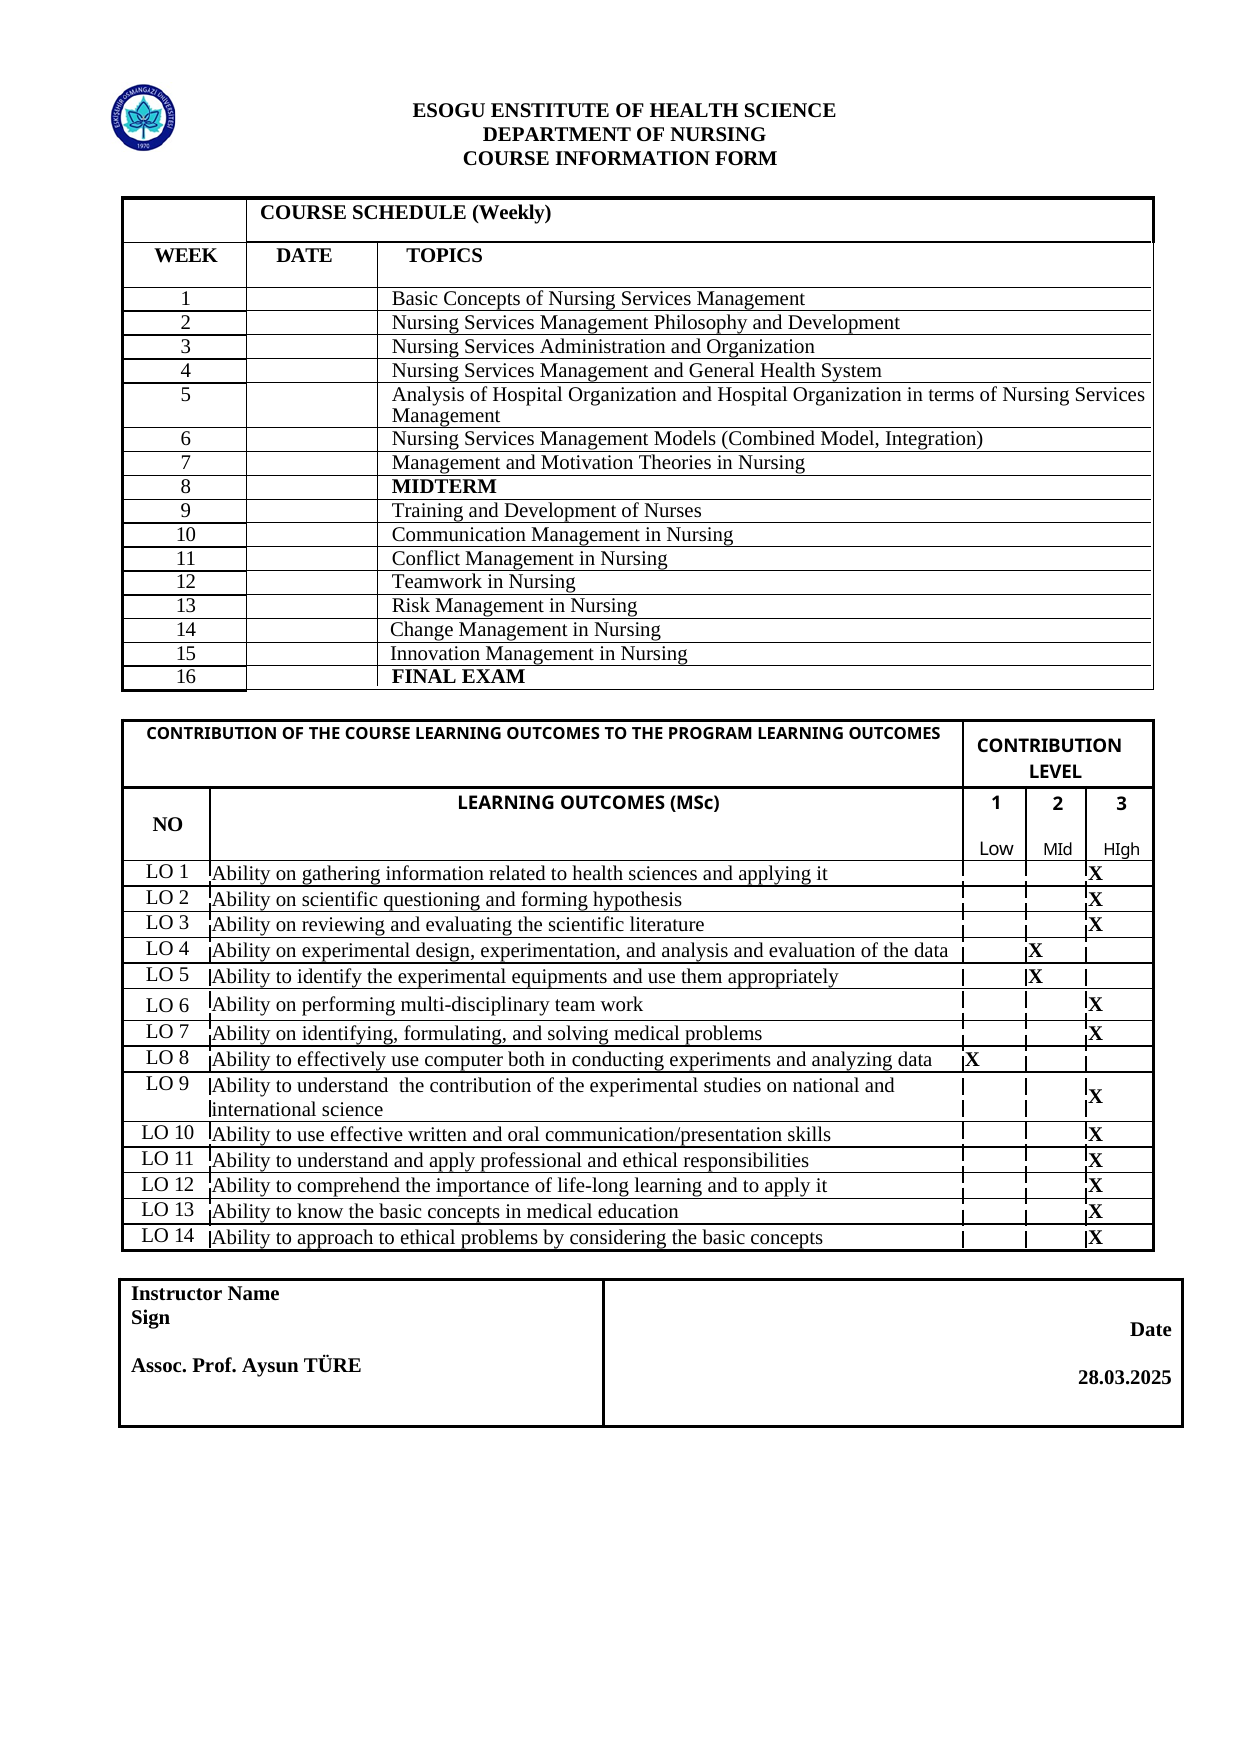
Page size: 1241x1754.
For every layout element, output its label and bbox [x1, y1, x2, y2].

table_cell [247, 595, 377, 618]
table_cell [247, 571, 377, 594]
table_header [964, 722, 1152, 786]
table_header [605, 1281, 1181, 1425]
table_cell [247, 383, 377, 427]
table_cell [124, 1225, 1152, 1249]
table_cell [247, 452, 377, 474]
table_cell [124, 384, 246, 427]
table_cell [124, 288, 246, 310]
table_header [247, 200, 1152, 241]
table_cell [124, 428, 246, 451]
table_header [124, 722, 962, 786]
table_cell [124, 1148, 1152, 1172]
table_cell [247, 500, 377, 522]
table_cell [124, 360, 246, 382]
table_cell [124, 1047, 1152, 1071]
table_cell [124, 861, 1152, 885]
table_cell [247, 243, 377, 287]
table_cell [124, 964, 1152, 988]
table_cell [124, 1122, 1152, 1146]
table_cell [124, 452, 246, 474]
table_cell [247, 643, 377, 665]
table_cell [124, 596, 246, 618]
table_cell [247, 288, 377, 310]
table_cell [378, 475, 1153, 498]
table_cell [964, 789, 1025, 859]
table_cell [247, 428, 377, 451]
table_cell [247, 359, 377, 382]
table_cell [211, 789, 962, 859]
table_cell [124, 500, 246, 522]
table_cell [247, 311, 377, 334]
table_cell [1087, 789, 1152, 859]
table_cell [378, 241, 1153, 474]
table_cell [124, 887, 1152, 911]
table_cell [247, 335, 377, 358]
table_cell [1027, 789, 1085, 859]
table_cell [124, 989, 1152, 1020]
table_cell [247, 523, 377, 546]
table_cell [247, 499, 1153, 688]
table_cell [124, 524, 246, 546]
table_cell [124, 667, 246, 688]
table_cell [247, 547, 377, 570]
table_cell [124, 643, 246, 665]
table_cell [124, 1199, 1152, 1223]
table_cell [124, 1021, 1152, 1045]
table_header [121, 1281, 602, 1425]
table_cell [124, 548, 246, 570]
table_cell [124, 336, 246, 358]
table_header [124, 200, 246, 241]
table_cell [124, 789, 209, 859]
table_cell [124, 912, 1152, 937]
picture [110, 82, 176, 152]
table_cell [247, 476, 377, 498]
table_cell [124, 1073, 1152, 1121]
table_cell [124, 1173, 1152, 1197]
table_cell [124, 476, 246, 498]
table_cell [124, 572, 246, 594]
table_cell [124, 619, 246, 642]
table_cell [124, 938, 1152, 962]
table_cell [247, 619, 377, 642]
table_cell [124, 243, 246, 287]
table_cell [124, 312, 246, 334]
